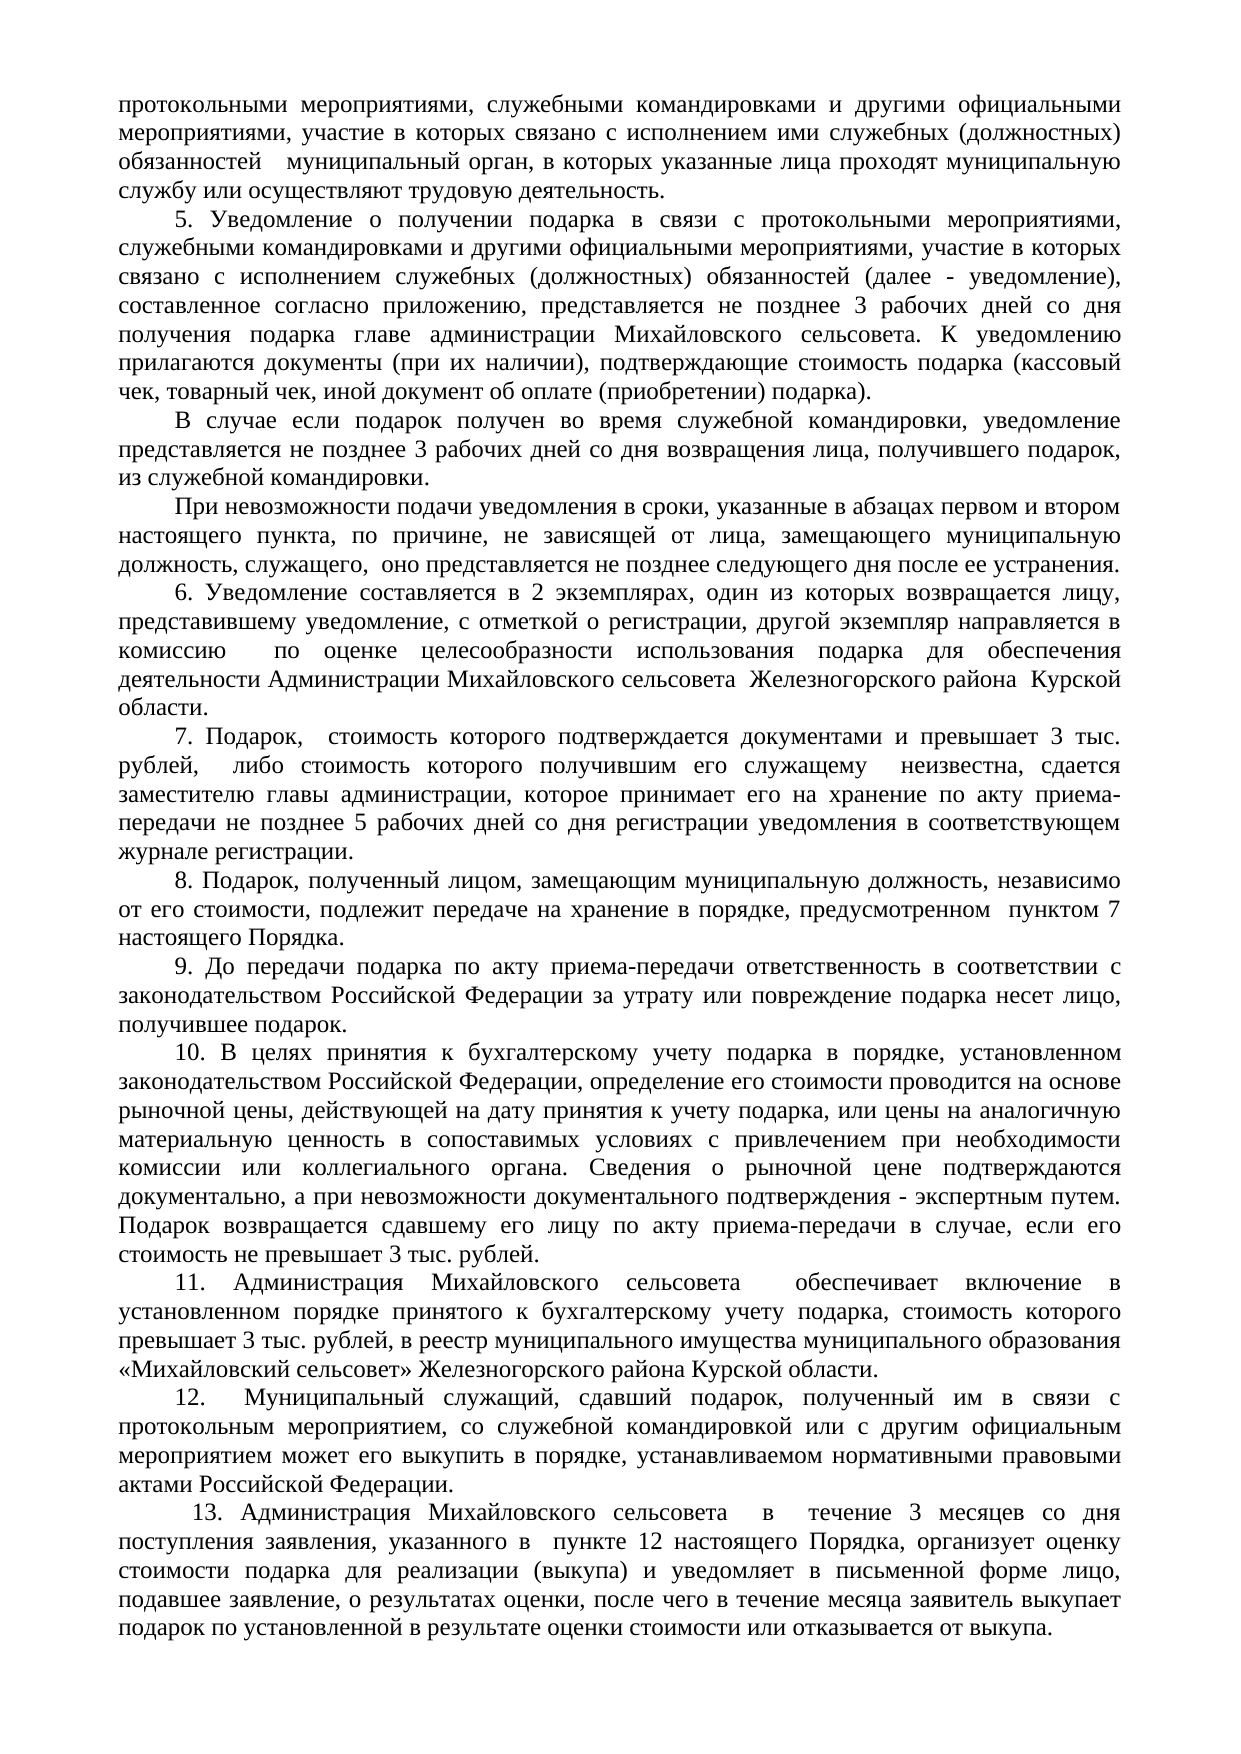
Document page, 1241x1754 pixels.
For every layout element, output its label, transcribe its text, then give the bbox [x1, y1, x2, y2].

text 12. Муниципальный служащий, сдавший подарок, полученный им в связи с протокольным мероприятием, со служебной командировкой или с другим официальным мероприятием может его выкупить в порядке, устанавливаемом нормативными правовыми актами Российской Федерации. [118, 1382, 1122, 1497]
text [118, 89, 1122, 204]
text 10. В целях принятия к бухгалтерскому учету подарка в порядке, установленном законодательством Российской Федерации, определение его стоимости проводится на основе рыночной цены, действующей на дату принятия к учету подарка, или цены на аналогичную материальную ценность в сопоставимых условиях с привлечением при необходимости комиссии или коллегиального органа. Сведения о рыночной цене подтверждаются документально, а при невозможности документального подтверждения - экспертным путем. Подарок возвращается сдавшему его лицу по акту приема-передачи в случае, если его стоимость не превышает 3 тыс. рублей. [118, 1037, 1122, 1267]
text 5. Уведомление о получении подарка в связи с протокольными мероприятиями, служебными командировками и другими официальными мероприятиями, участие в которых связано с исполнением служебных (должностных) обязанностей (далее - уведомление), составленное согласно приложению, представляется не позднее 3 рабочих дней со дня получения подарка главе администрации Михайловского сельсовета. К уведомлению прилагаются документы (при их наличии), подтверждающие стоимость подарка (кассовый чек, товарный чек, иной документ об оплате (приобретении) подарка). [118, 204, 1122, 405]
text 8. Подарок, полученный лицом, замещающим муниципальную должность, независимо от его стоимости, подлежит передаче на хранение в порядке, предусмотренном пунктом 7 настоящего Порядка. [118, 865, 1122, 951]
text При невозможности подачи уведомления в сроки, указанные в абзацах первом и втором настоящего пункта, по причине, не зависящей от лица, замещающего муниципальную должность, служащего, оно представляется не позднее следующего дня после ее устранения. [118, 491, 1122, 577]
text 13. Администрация Михайловского сельсовета в течение 3 месяцев со дня поступления заявления, указанного в пункте 12 настоящего Порядка, организует оценку стоимости подарка для реализации (выкупа) и уведомляет в письменной форме лицо, подавшее заявление, о результатах оценки, после чего в течение месяца заявитель выкупает подарок по установленной в результате оценки стоимости или отказывается от выкупа. [118, 1497, 1122, 1641]
text 9. До передачи подарка по акту приема-передачи ответственность в соответствии с законодательством Российской Федерации за утрату или повреждение подарка несет лицо, получившее подарок. [118, 951, 1122, 1037]
text 11. Администрация Михайловского сельсовета обеспечивает включение в установленном порядке принятого к бухгалтерскому учету подарка, стоимость которого превышает 3 тыс. рублей, в реестр муниципального имущества муниципального образования «Михайловский сельсовет» Железногорского района Курской области. [118, 1267, 1122, 1382]
text В случае если подарок получен во время служебной командировки, уведомление представляется не позднее 3 рабочих дней со дня возвращения лица, получившего подарок, из служебной командировки. [118, 405, 1122, 491]
text 7. Подарок, стоимость которого подтверждается документами и превышает 3 тыс. рублей, либо стоимость которого получившим его служащему неизвестна, сдается заместителю главы администрации, которое принимает его на хранение по акту приема-передачи не позднее 5 рабочих дней со дня регистрации уведомления в соответствующем журнале регистрации. [118, 721, 1122, 865]
text 6. Уведомление составляется в 2 экземплярах, один из которых возвращается лицу, представившему уведомление, с отметкой о регистрации, другой экземпляр направляется в комиссию по оценке целесообразности использования подарка для обеспечения деятельности Администрации Михайловского сельсовета Железногорского района Курской области. [118, 577, 1122, 721]
